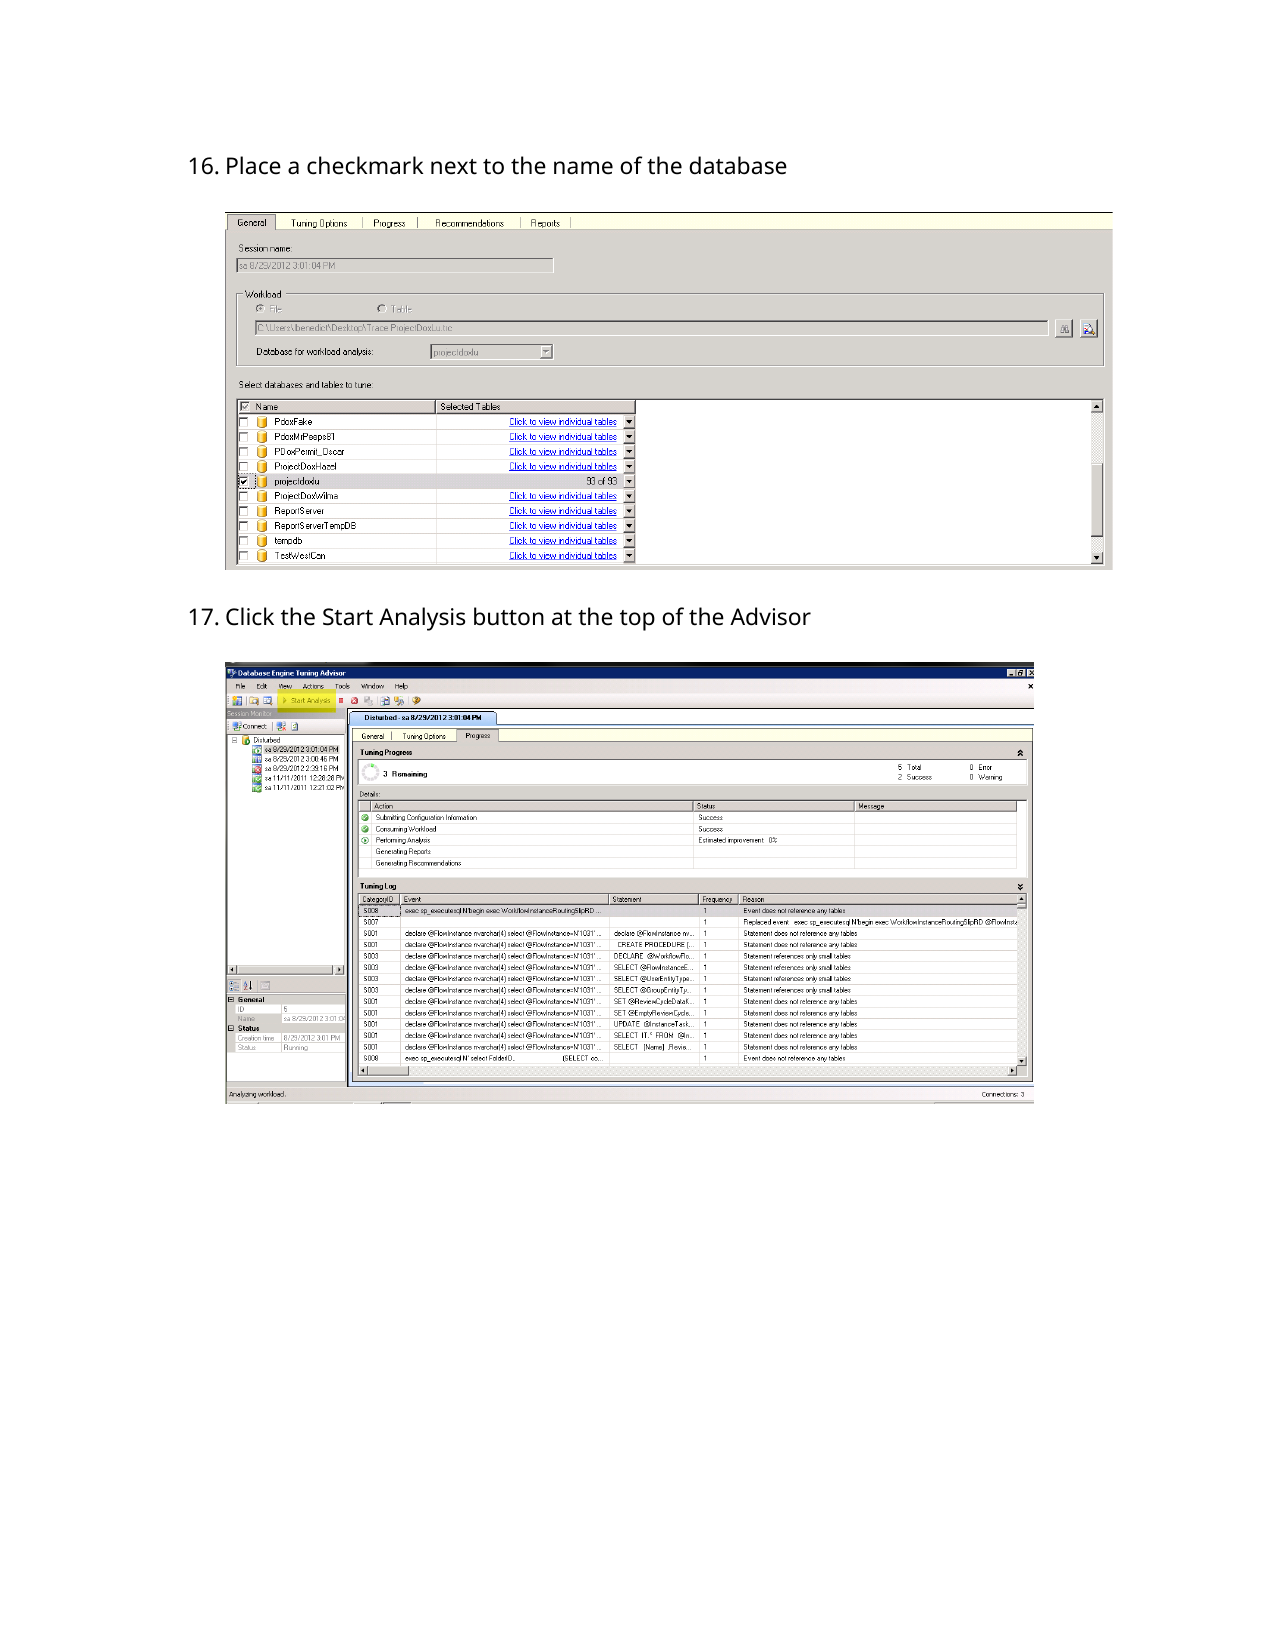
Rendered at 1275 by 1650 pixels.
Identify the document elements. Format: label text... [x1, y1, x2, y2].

list Click the Start Analysis button at the top of the Advisor [187, 600, 1125, 632]
picture [225, 212, 1113, 570]
picture [225, 662, 1034, 1104]
list Place a checkmark next to the name of the database [187, 150, 1125, 181]
